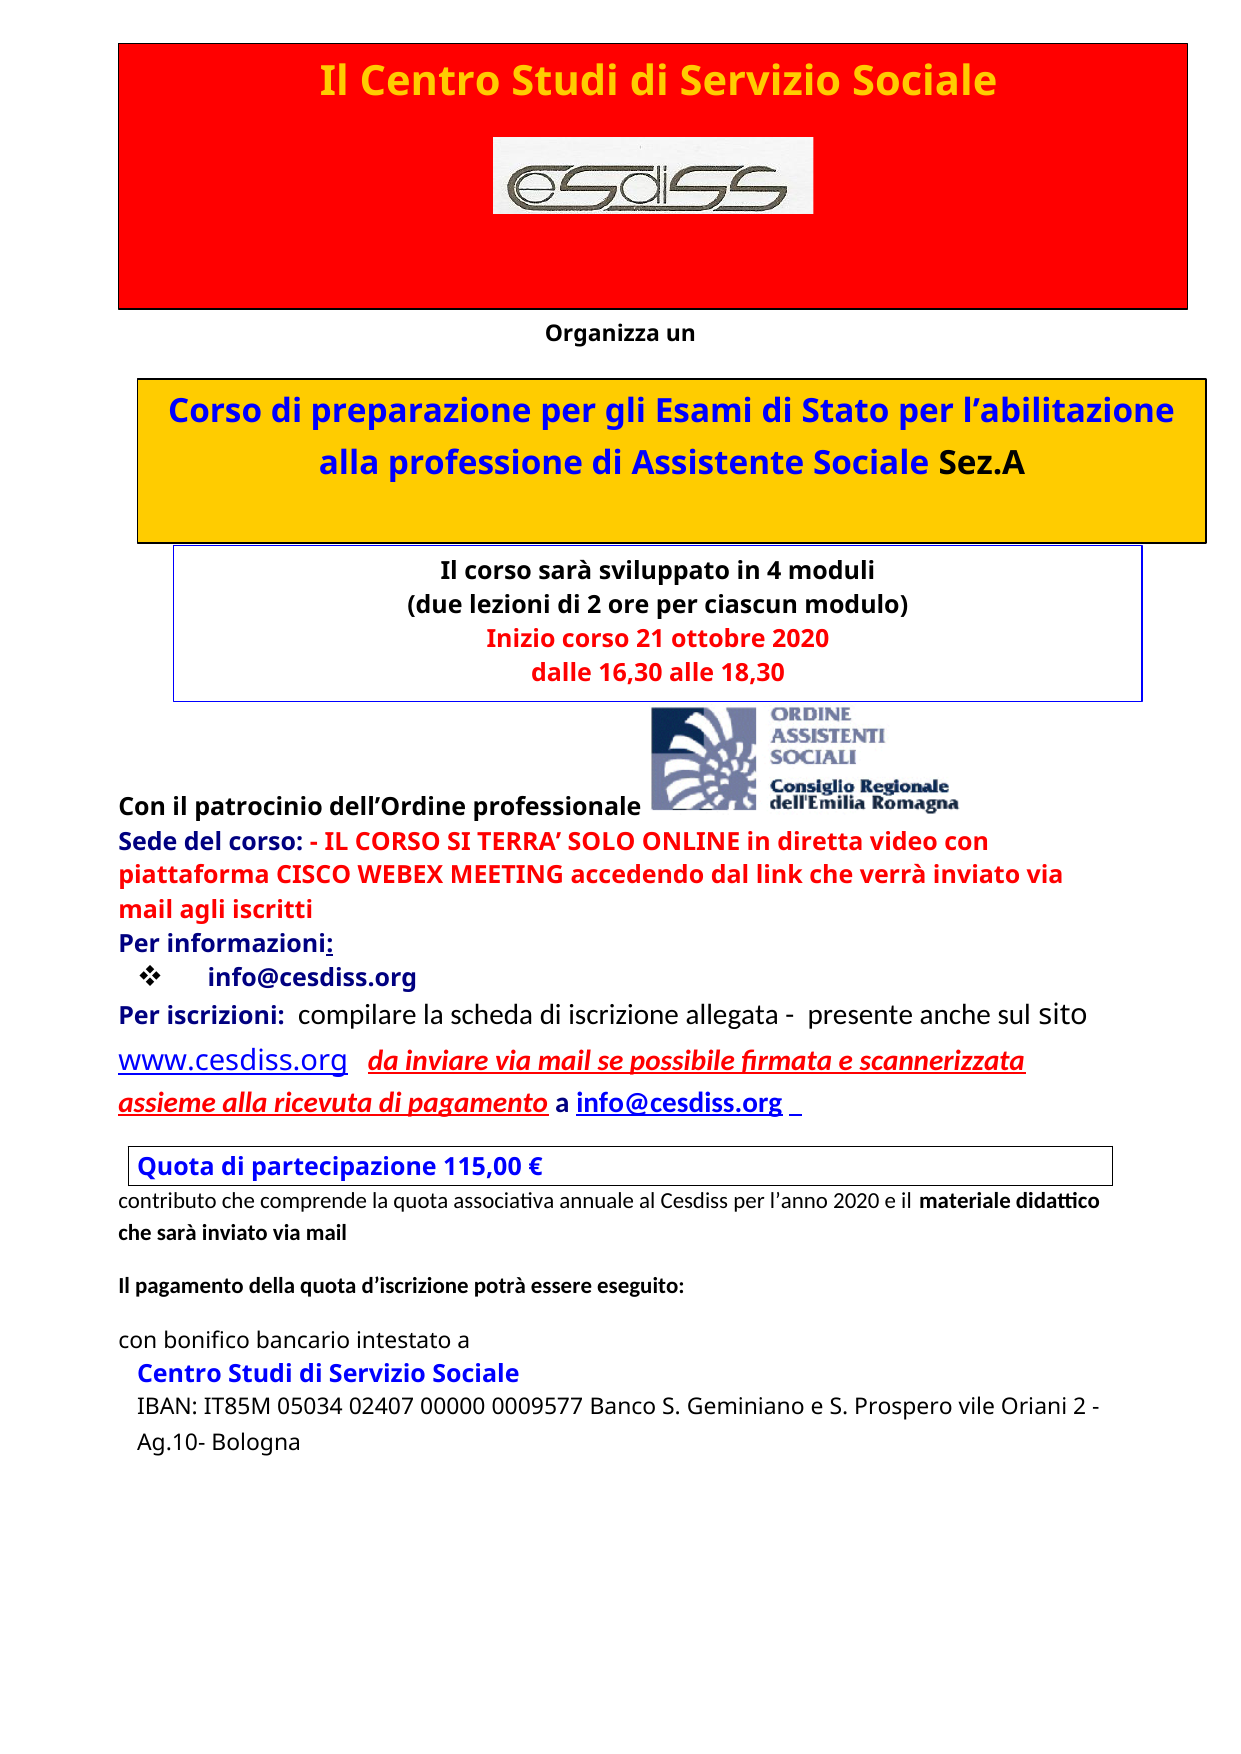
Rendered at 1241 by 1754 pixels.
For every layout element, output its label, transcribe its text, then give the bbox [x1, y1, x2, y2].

subtitle Con il patrocinio dell’Ordine professionale [118, 374, 1103, 823]
subtitle Quota di partecipazione 115,00 € [129, 1147, 1112, 1185]
text Organizza un [118, 310, 1122, 348]
text Per iscrizioni: compilare la scheda di iscrizione allegata - presente anche sul sito www.cesdiss.org da inviare via mail se possibile firmata e scannerizzata assieme alla ricevuta di pagamento a info@cesdiss.org [118, 993, 1103, 1120]
subtitle Sede del corso: - IL CORSO SI TERRA’ SOLO ONLINE in diretta video con piattaforma CISCO WEBEX MEETING accedendo dal link che verrà inviato via mail agli iscritti [118, 823, 1103, 925]
subtitle Per informazioni: [118, 925, 1103, 959]
text con bonifico bancario intestato a [118, 1324, 1103, 1356]
text Il pagamento della quota d’iscrizione potrà essere eseguito: [118, 1271, 1103, 1299]
picture [648, 704, 963, 816]
subtitle info@cesdiss.org [137, 959, 1103, 993]
subtitle Centro Studi di Servizio Sociale [137, 1356, 1103, 1390]
text contributo che comprende la quota associativa annuale al Cesdiss per l’anno 2020 e il materiale didattico che sarà inviato via mail [118, 1186, 1103, 1246]
picture [493, 137, 814, 214]
text IBAN: IT85M 05034 02407 00000 0009577 Banco S. Geminiano e S. Prospero vile Oriani 2 -Ag.10- Bologna [137, 1390, 1103, 1457]
